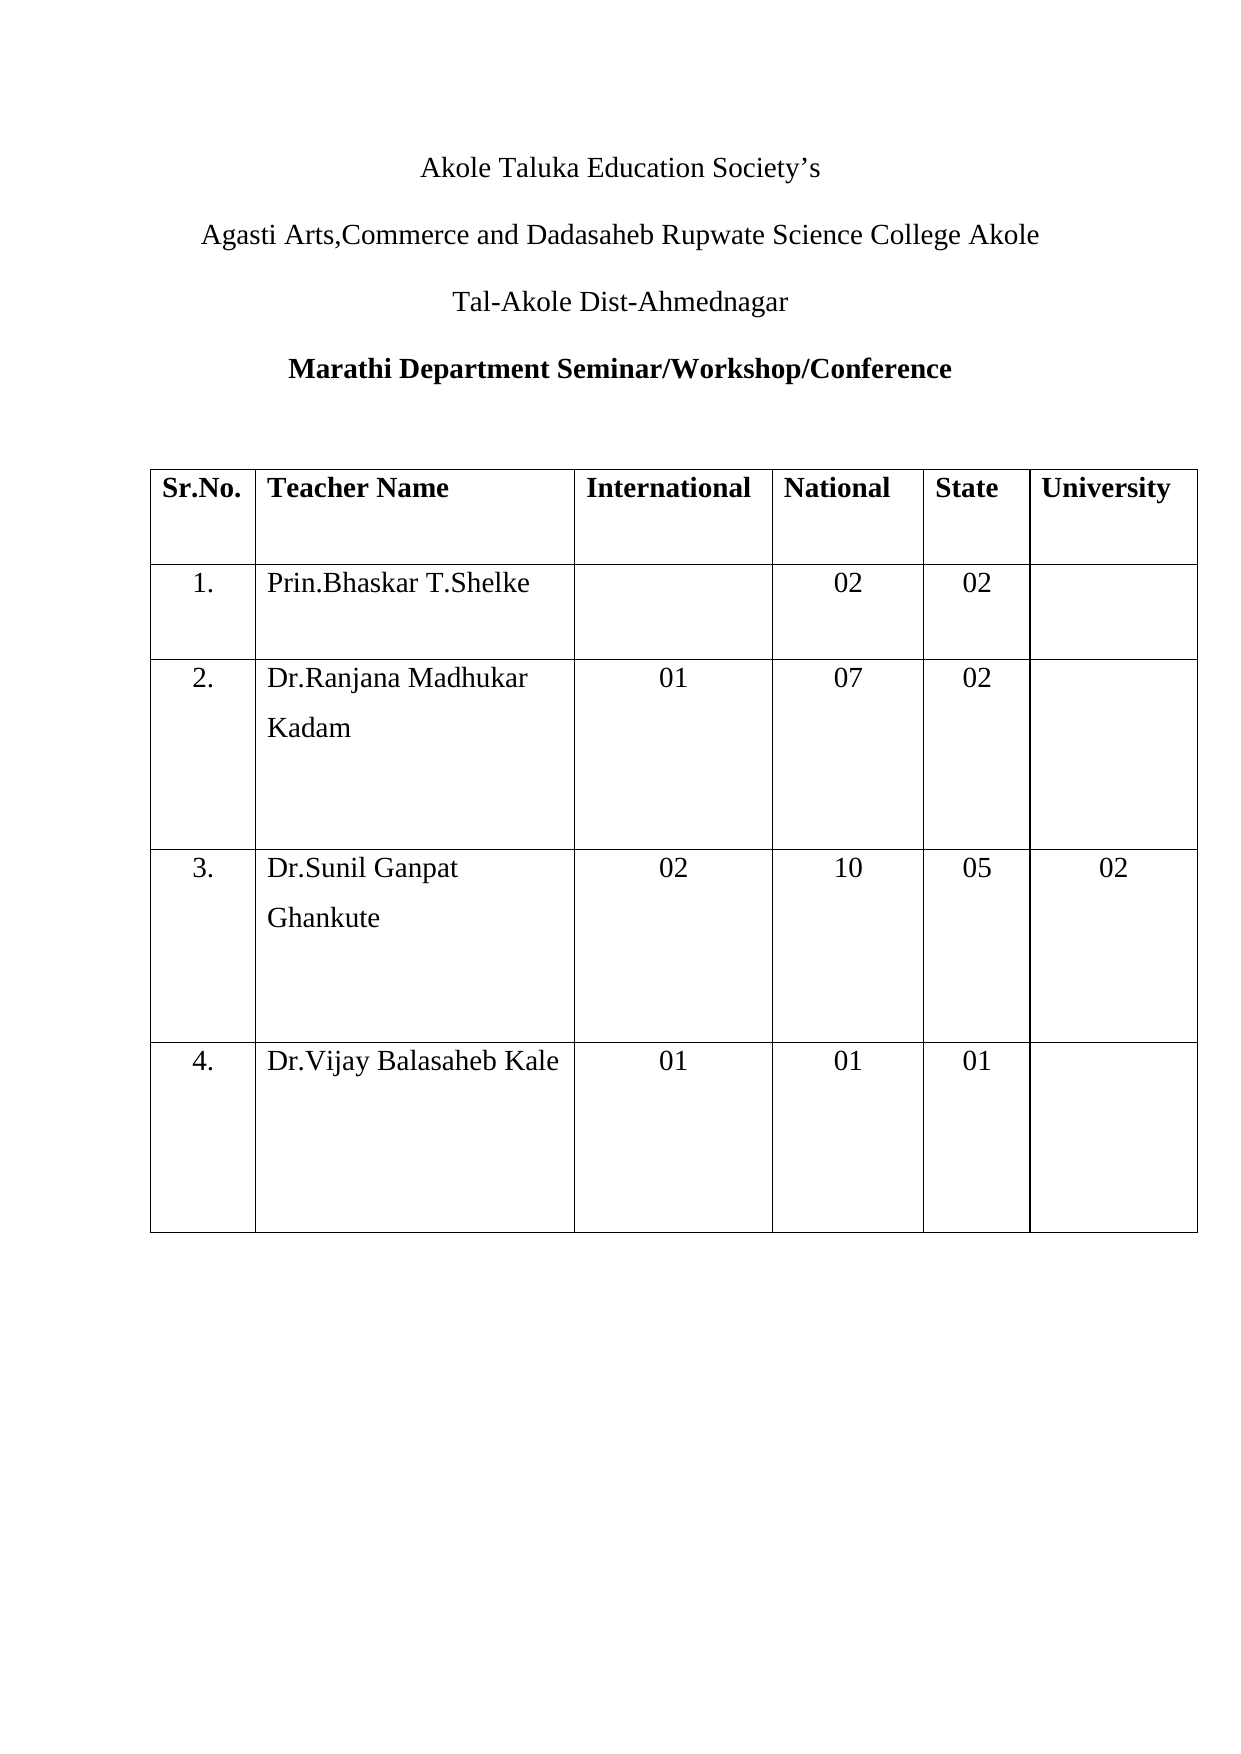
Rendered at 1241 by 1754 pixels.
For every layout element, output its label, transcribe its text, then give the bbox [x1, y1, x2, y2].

table_cell [575, 565, 772, 659]
text Tal-Akole Dist-Ahmednagar [150, 284, 1090, 318]
table_cell 02 [773, 565, 923, 659]
table_cell 4. [151, 1043, 255, 1232]
table_cell 1. [151, 565, 255, 659]
table_header Teacher Name [256, 470, 574, 564]
table_cell Dr.Ranjana Madhukar Kadam [256, 660, 574, 849]
table_cell 01 [575, 1043, 772, 1232]
table_header State [924, 470, 1029, 564]
text Marathi Department Seminar/Workshop/Conference [150, 351, 1090, 385]
table_header National [773, 470, 923, 564]
table_cell 02 [924, 660, 1029, 849]
table_cell [1031, 565, 1197, 659]
text Agasti Arts,Commerce and Dadasaheb Rupwate Science College Akole [150, 217, 1090, 251]
table_cell 01 [773, 1043, 923, 1232]
table_cell 07 [773, 660, 923, 849]
table_header Sr.No. [151, 470, 255, 564]
table_cell 01 [575, 660, 772, 849]
table_header International [575, 470, 772, 564]
table_cell Dr.Vijay Balasaheb Kale [256, 1043, 574, 1232]
table_header University [1031, 470, 1197, 564]
table_cell [1031, 1043, 1197, 1232]
table_cell 05 [924, 850, 1029, 1042]
table_cell 02 [924, 565, 1029, 659]
table_cell Prin.Bhaskar T.Shelke [256, 565, 574, 659]
table_cell 01 [924, 1043, 1029, 1232]
text Akole Taluka Education Society’s [150, 150, 1090, 183]
table_cell Dr.Sunil Ganpat Ghankute [256, 850, 574, 1042]
table_cell 02 [575, 850, 772, 1042]
table_cell 2. [151, 660, 255, 849]
table_cell [1031, 660, 1197, 849]
table_cell 10 [773, 850, 923, 1042]
table_cell 02 [1031, 850, 1197, 1042]
table_cell 3. [151, 850, 255, 1042]
